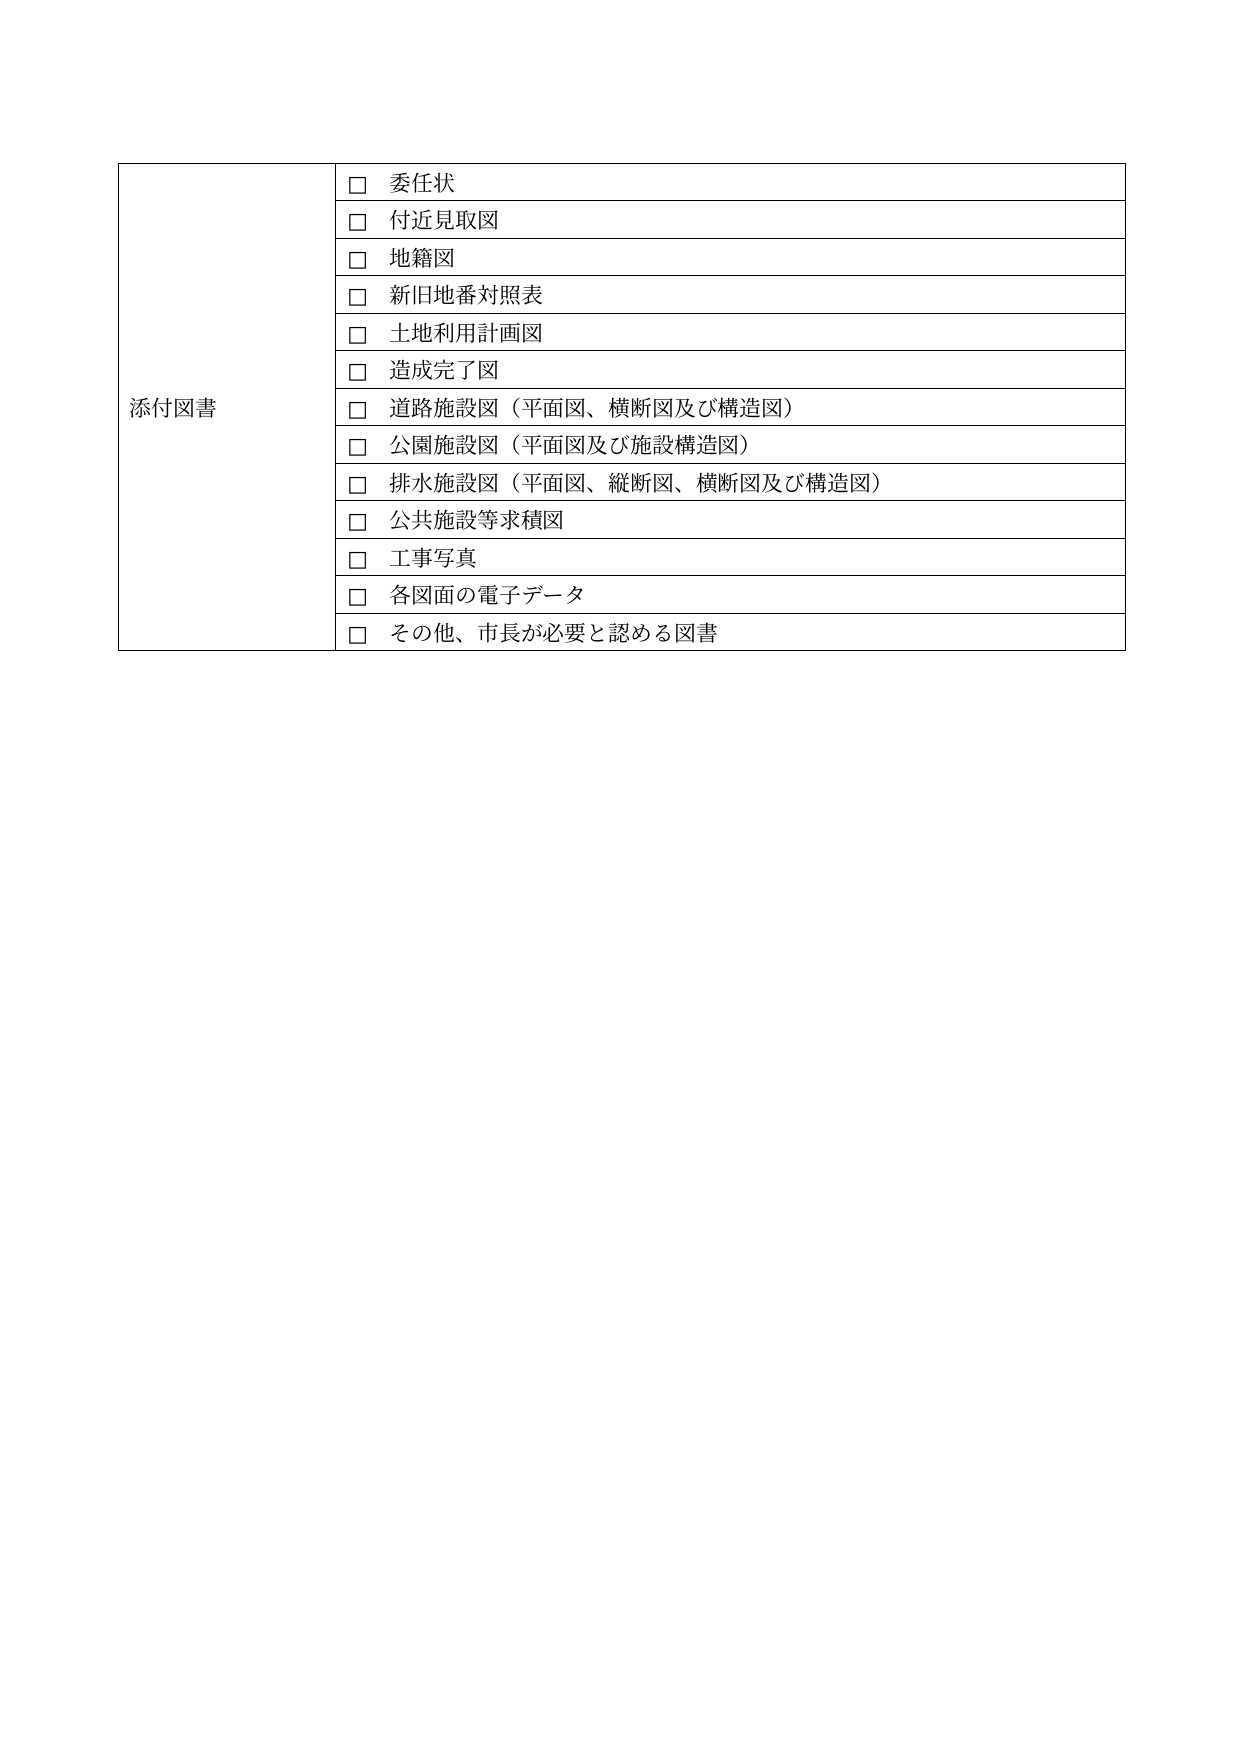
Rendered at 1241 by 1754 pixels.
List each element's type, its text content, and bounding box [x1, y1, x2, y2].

table_cell □ 排水施設図（平面図、縦断図、横断図及び構造図） [336, 464, 1125, 500]
table_header 添付図書 [119, 164, 335, 650]
table_cell □ 公共施設等求積図 [336, 501, 1125, 537]
table_cell □ 各図面の電子データ [336, 576, 1125, 612]
table_header □ 委任状 [336, 164, 1125, 200]
table_cell □ 道路施設図（平面図、横断図及び構造図） [336, 389, 1125, 425]
table_cell □ 造成完了図 [336, 351, 1125, 387]
table_cell □ 地籍図 [336, 239, 1125, 275]
table_cell □ 工事写真 [336, 539, 1125, 575]
table_cell □ 公園施設図（平面図及び施設構造図） [336, 426, 1125, 462]
table_cell □ 土地利用計画図 [336, 314, 1125, 350]
table_cell □ 新旧地番対照表 [336, 276, 1125, 312]
table_cell □ その他、市長が必要と認める図書 [336, 614, 1125, 650]
table_cell □ 付近見取図 [336, 201, 1125, 237]
